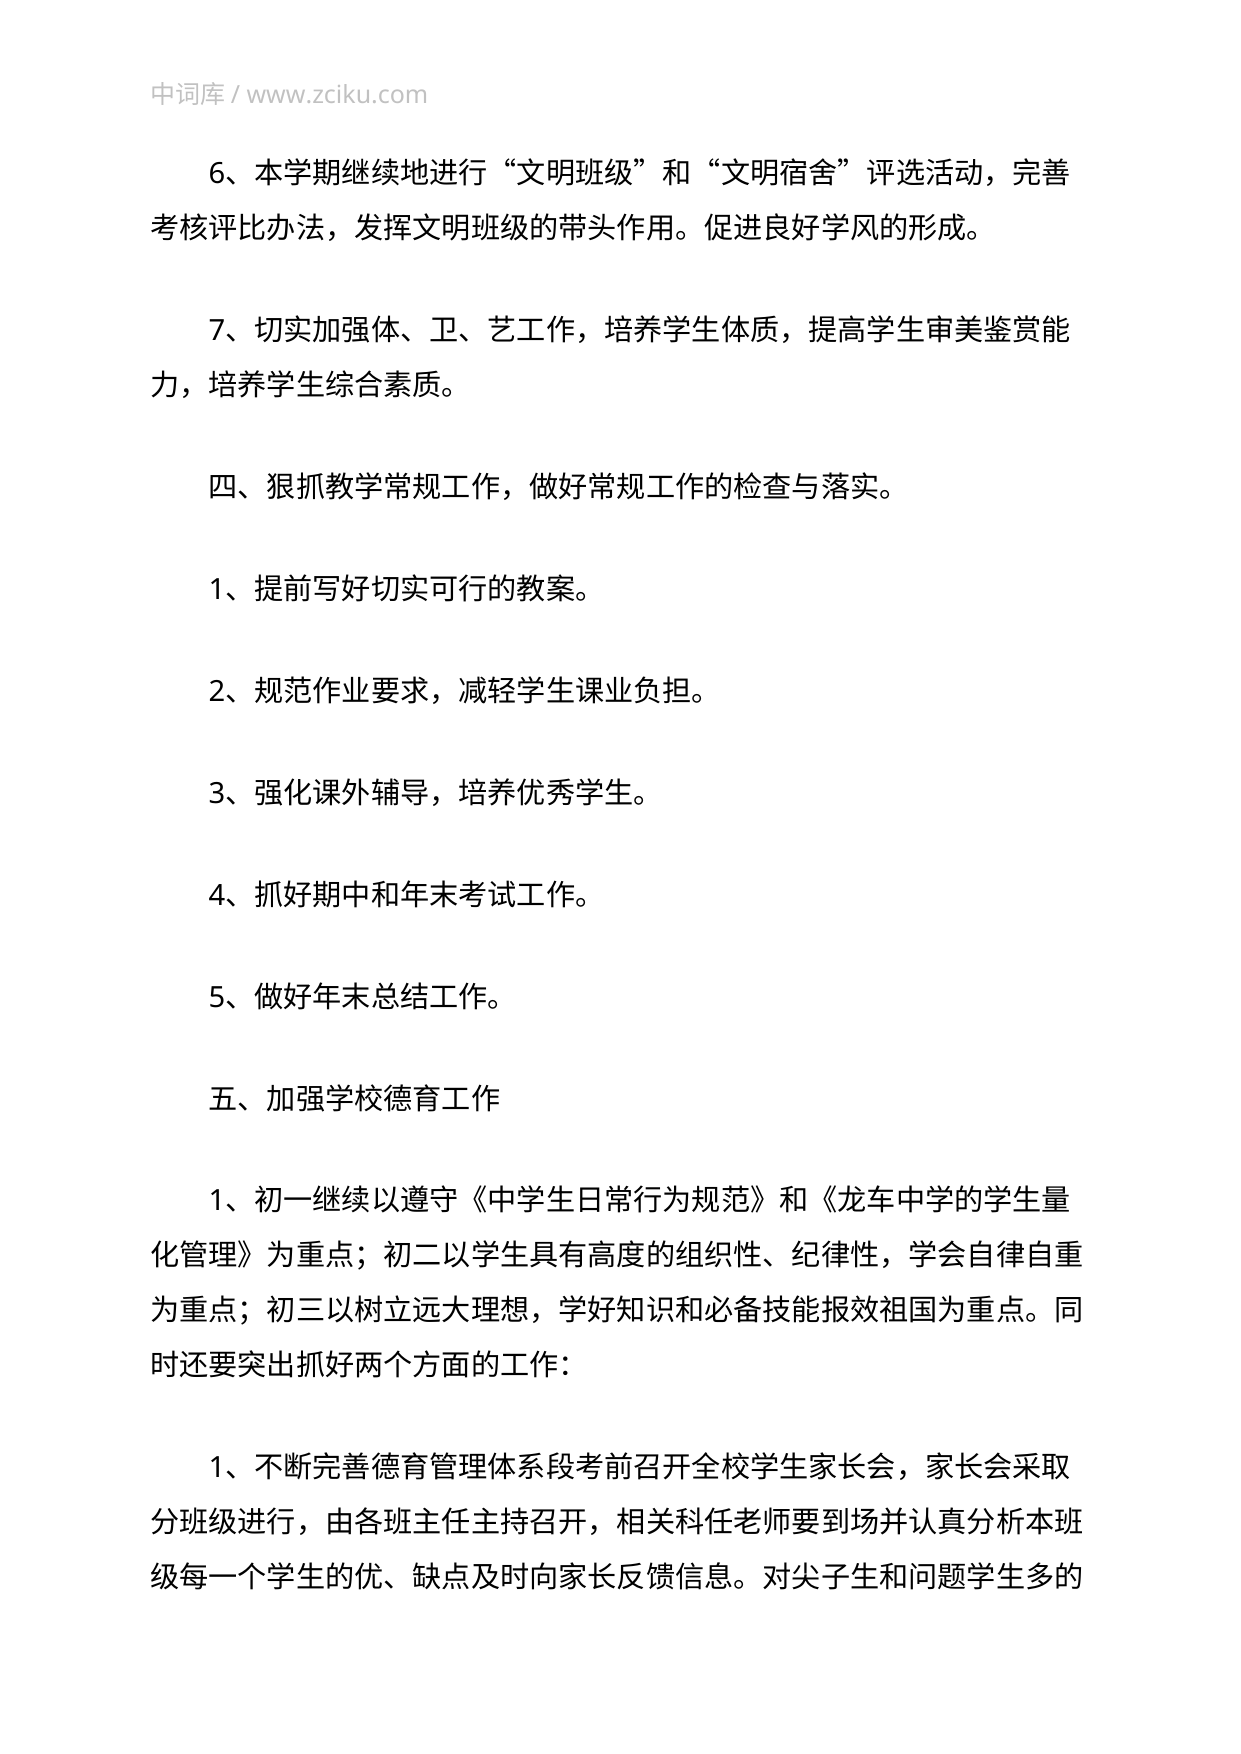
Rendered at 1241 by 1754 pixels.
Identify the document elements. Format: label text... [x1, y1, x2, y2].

text 1、初一继续以遵守《中学生日常行为规范》和《龙车中学的学生量化管理》为重点；初二以学生具有高度的组织性、纪律性，学会自律自重为重点；初三以树立远大理想，学好知识和必备技能报效祖国为重点。同时还要突出抓好两个方面的工作： [150, 1177, 1090, 1384]
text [150, 1443, 1090, 1596]
text 3、强化课外辅导，培养优秀学生。 [150, 769, 1090, 812]
text 7、切实加强体、卫、艺工作，培养学生体质，提高学生审美鉴赏能力，培养学生综合素质。 [150, 307, 1090, 404]
text 5、做好年末总结工作。 [150, 973, 1090, 1016]
text 1、提前写好切实可行的教案。 [150, 565, 1090, 608]
text 2、规范作业要求，减轻学生课业负担。 [150, 667, 1090, 710]
text 4、抓好期中和年末考试工作。 [150, 871, 1090, 914]
text 五、加强学校德育工作 [150, 1075, 1090, 1117]
text 四、狠抓教学常规工作，做好常规工作的检查与落实。 [150, 463, 1090, 506]
text 6、本学期继续地进行“文明班级”和“文明宿舍”评选活动，完善考核评比办法，发挥文明班级的带头作用。促进良好学风的形成。 [150, 150, 1090, 247]
